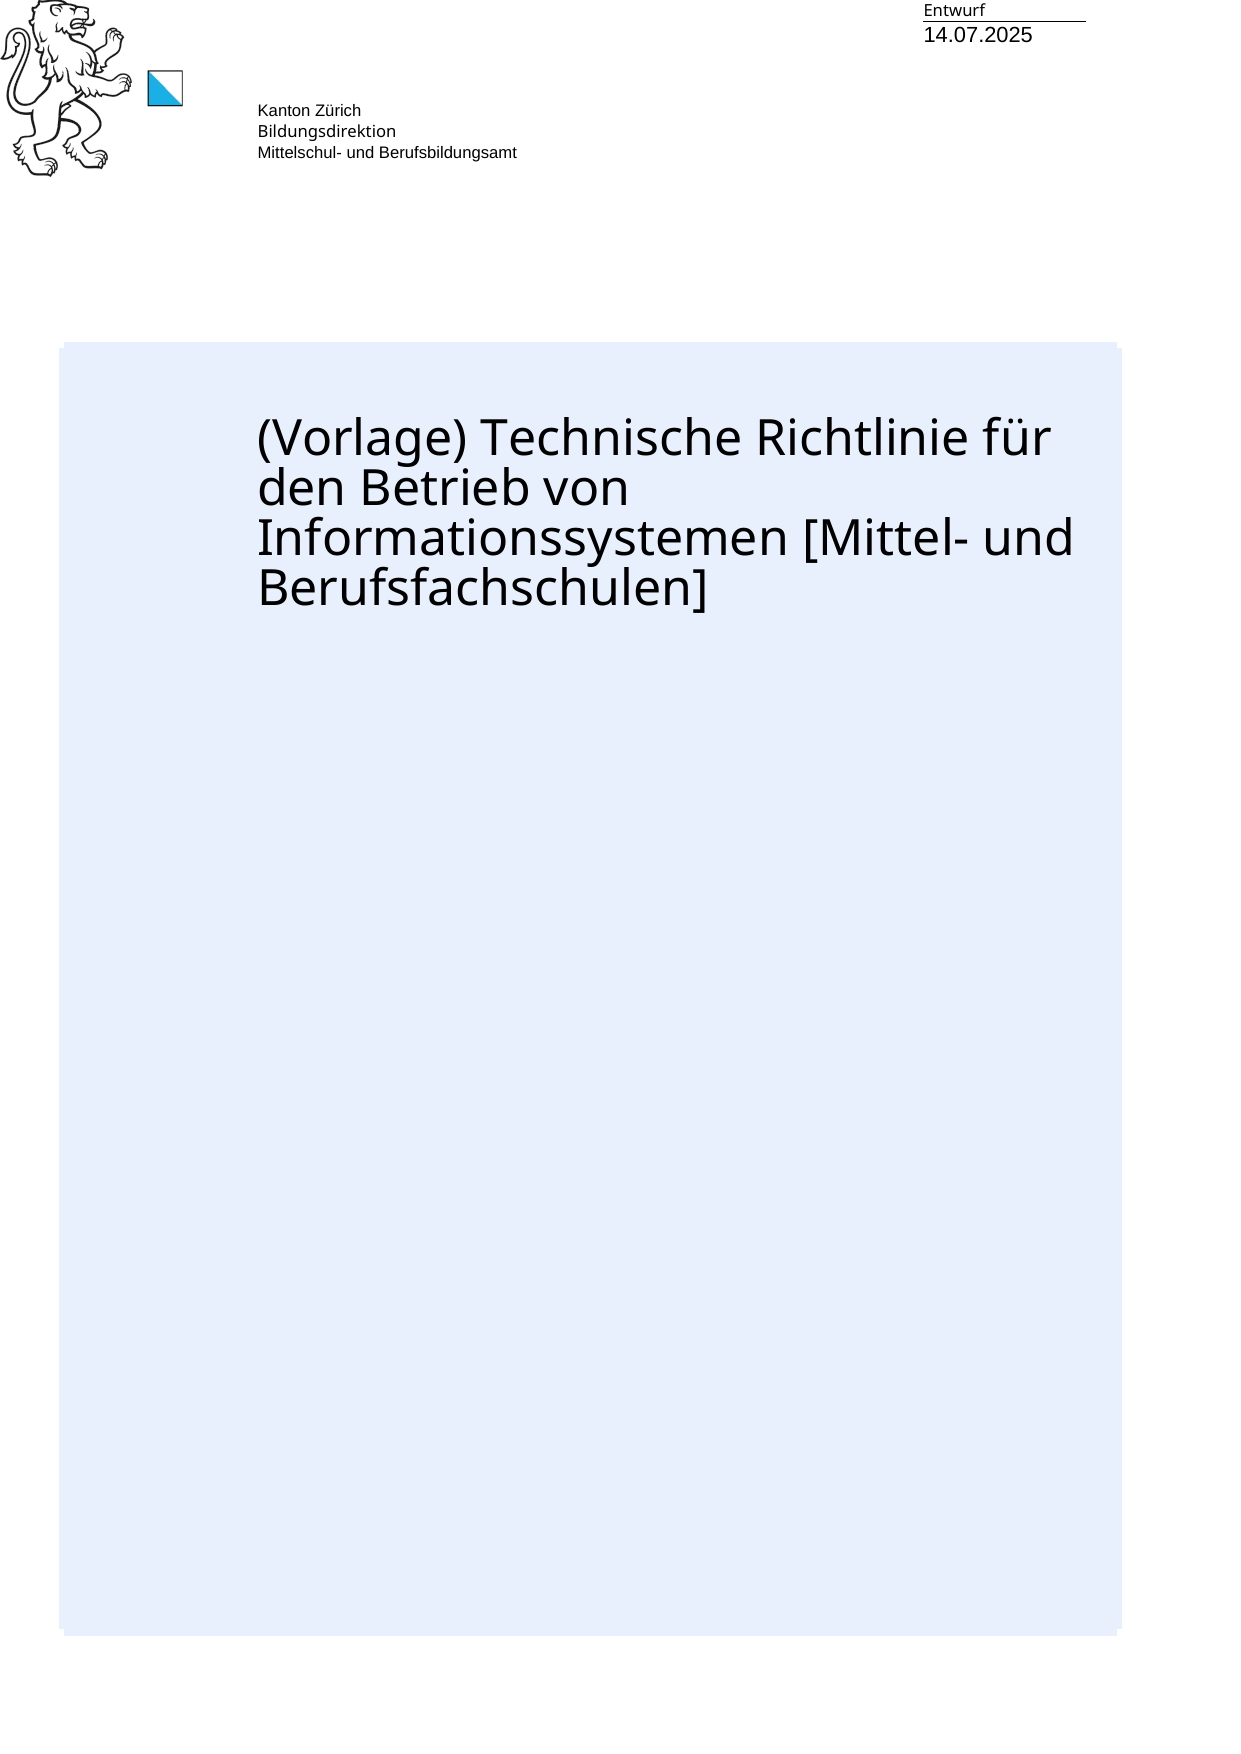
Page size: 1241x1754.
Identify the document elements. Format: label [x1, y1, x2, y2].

picture [59, 342, 1123, 1636]
picture [0, 0, 183, 177]
